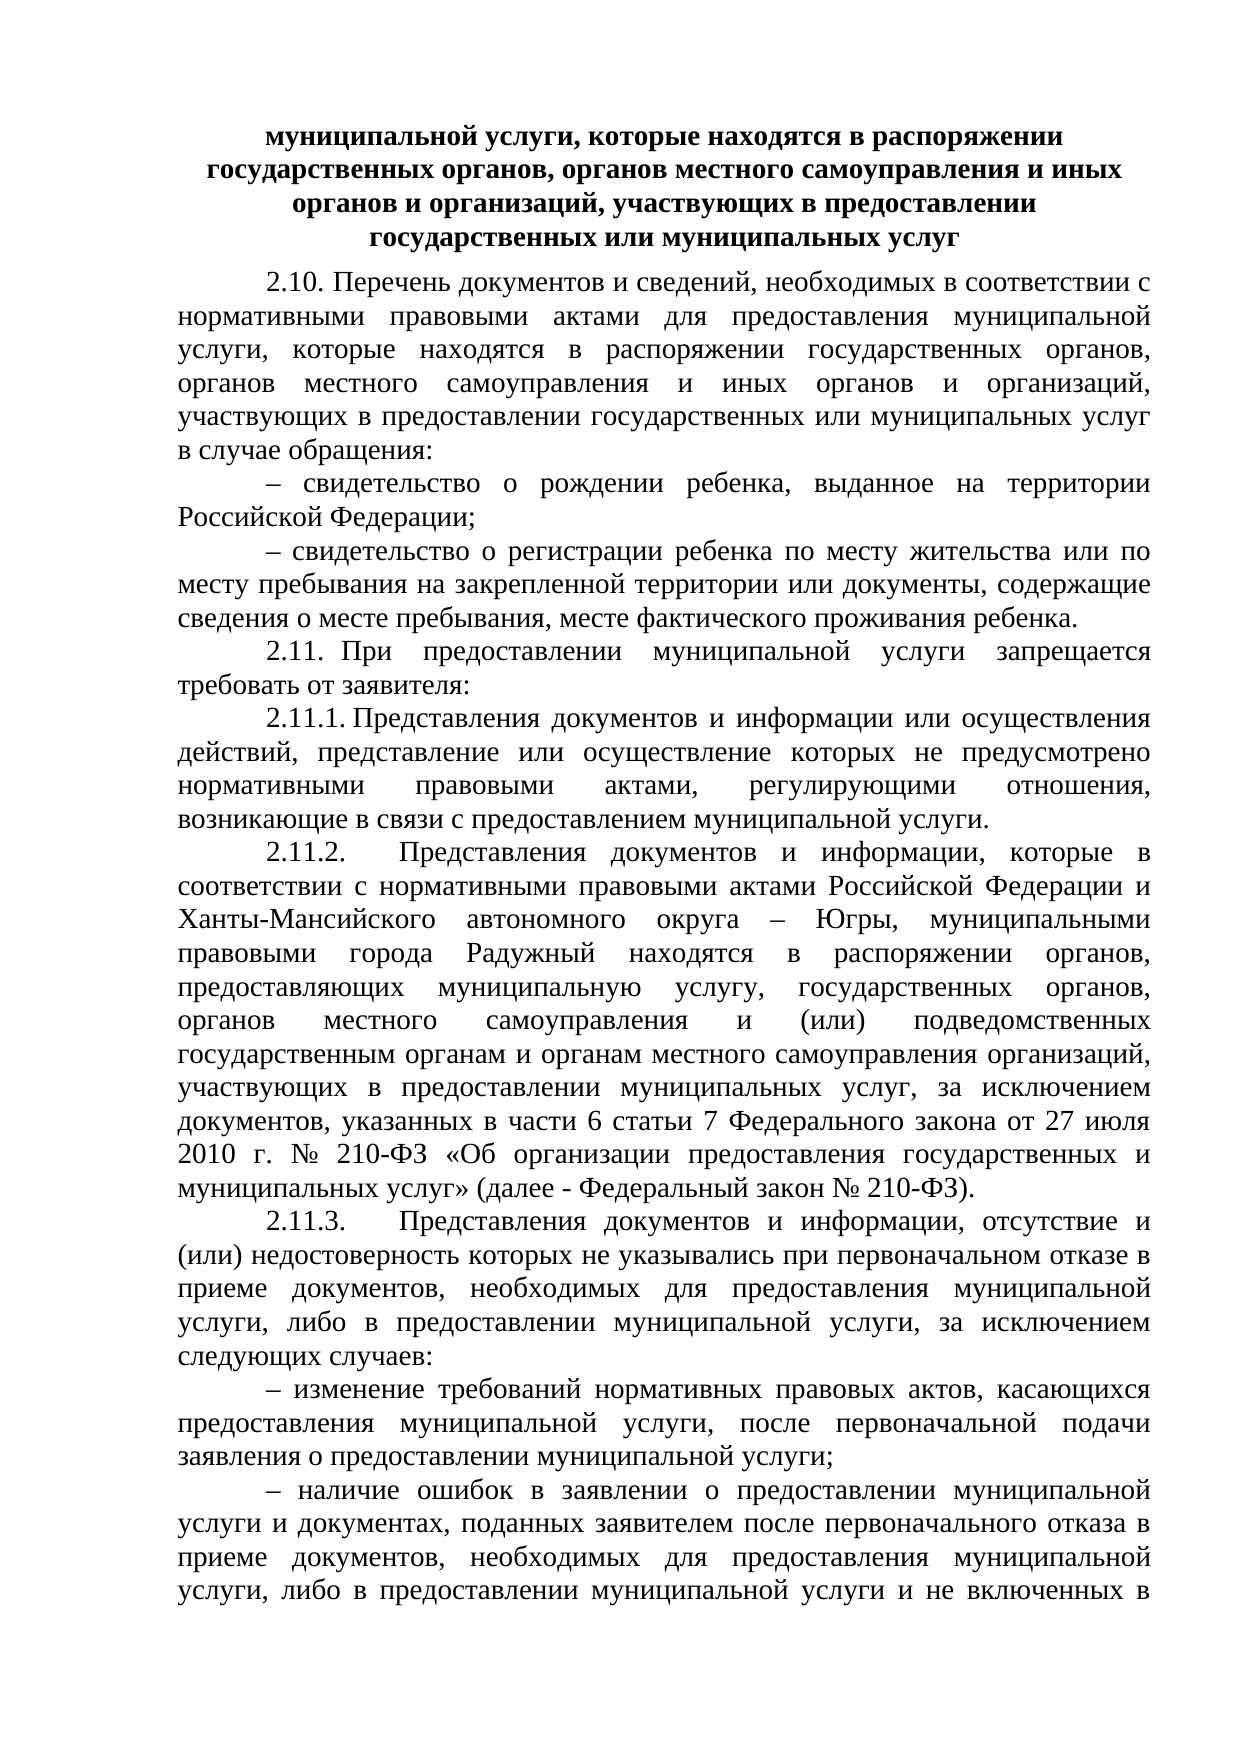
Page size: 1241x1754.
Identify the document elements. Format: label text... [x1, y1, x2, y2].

text – свидетельство о рождении ребенка, выданное на территории Российской Федерации; [177, 466, 1152, 533]
list Представления документов и информации или осуществления действий, представление или осуществление которых не предусмотрено нормативными правовыми актами, регулирующими отношения, возникающие в связи с предоставлением муниципальной услуги. [177, 701, 1152, 835]
text – свидетельство о регистрации ребенка по месту жительства или по месту пребывания на закрепленной территории или документы, содержащие сведения о месте пребывания, месте фактического проживания ребенка. [177, 533, 1152, 634]
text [177, 118, 1152, 252]
list Представления документов и информации, отсутствие и (или) недостоверность которых не указывались при первоначальном отказе в приеме документов, необходимых для предоставления муниципальной услуги, либо в предоставлении муниципальной услуги, за исключением следующих случаев: [177, 1204, 1152, 1372]
list Перечень документов и сведений, необходимых в соответствии с нормативными правовыми актами для предоставления муниципальной услуги, которые находятся в распоряжении государственных органов, органов местного самоуправления и иных органов и организаций, участвующих в предоставлении государственных или муниципальных услуг в случае обращения: [177, 265, 1152, 466]
text – изменение требований нормативных правовых актов, касающихся предоставления муниципальной услуги, после первоначальной подачи заявления о предоставлении муниципальной услуги; [177, 1372, 1152, 1472]
list Представления документов и информации, которые в соответствии с нормативными правовыми актами Российской Федерации и Ханты-Мансийского автономного округа – Югры, муниципальными правовыми города Радужный находятся в распоряжении органов, предоставляющих муниципальную услугу, государственных органов, органов местного самоуправления и (или) подведомственных государственным органам и органам местного самоуправления организаций, участвующих в предоставлении муниципальных услуг, за исключением документов, указанных в части 6 статьи 7 Федерального закона от 27 июля 2010 г. № 210-ФЗ «Об организации предоставления государственных и муниципальных услуг» (далее - Федеральный закон № 210-ФЗ). [177, 835, 1152, 1204]
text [177, 1472, 1152, 1606]
list При предоставлении муниципальной услуги запрещается требовать от заявителя: [177, 634, 1152, 701]
